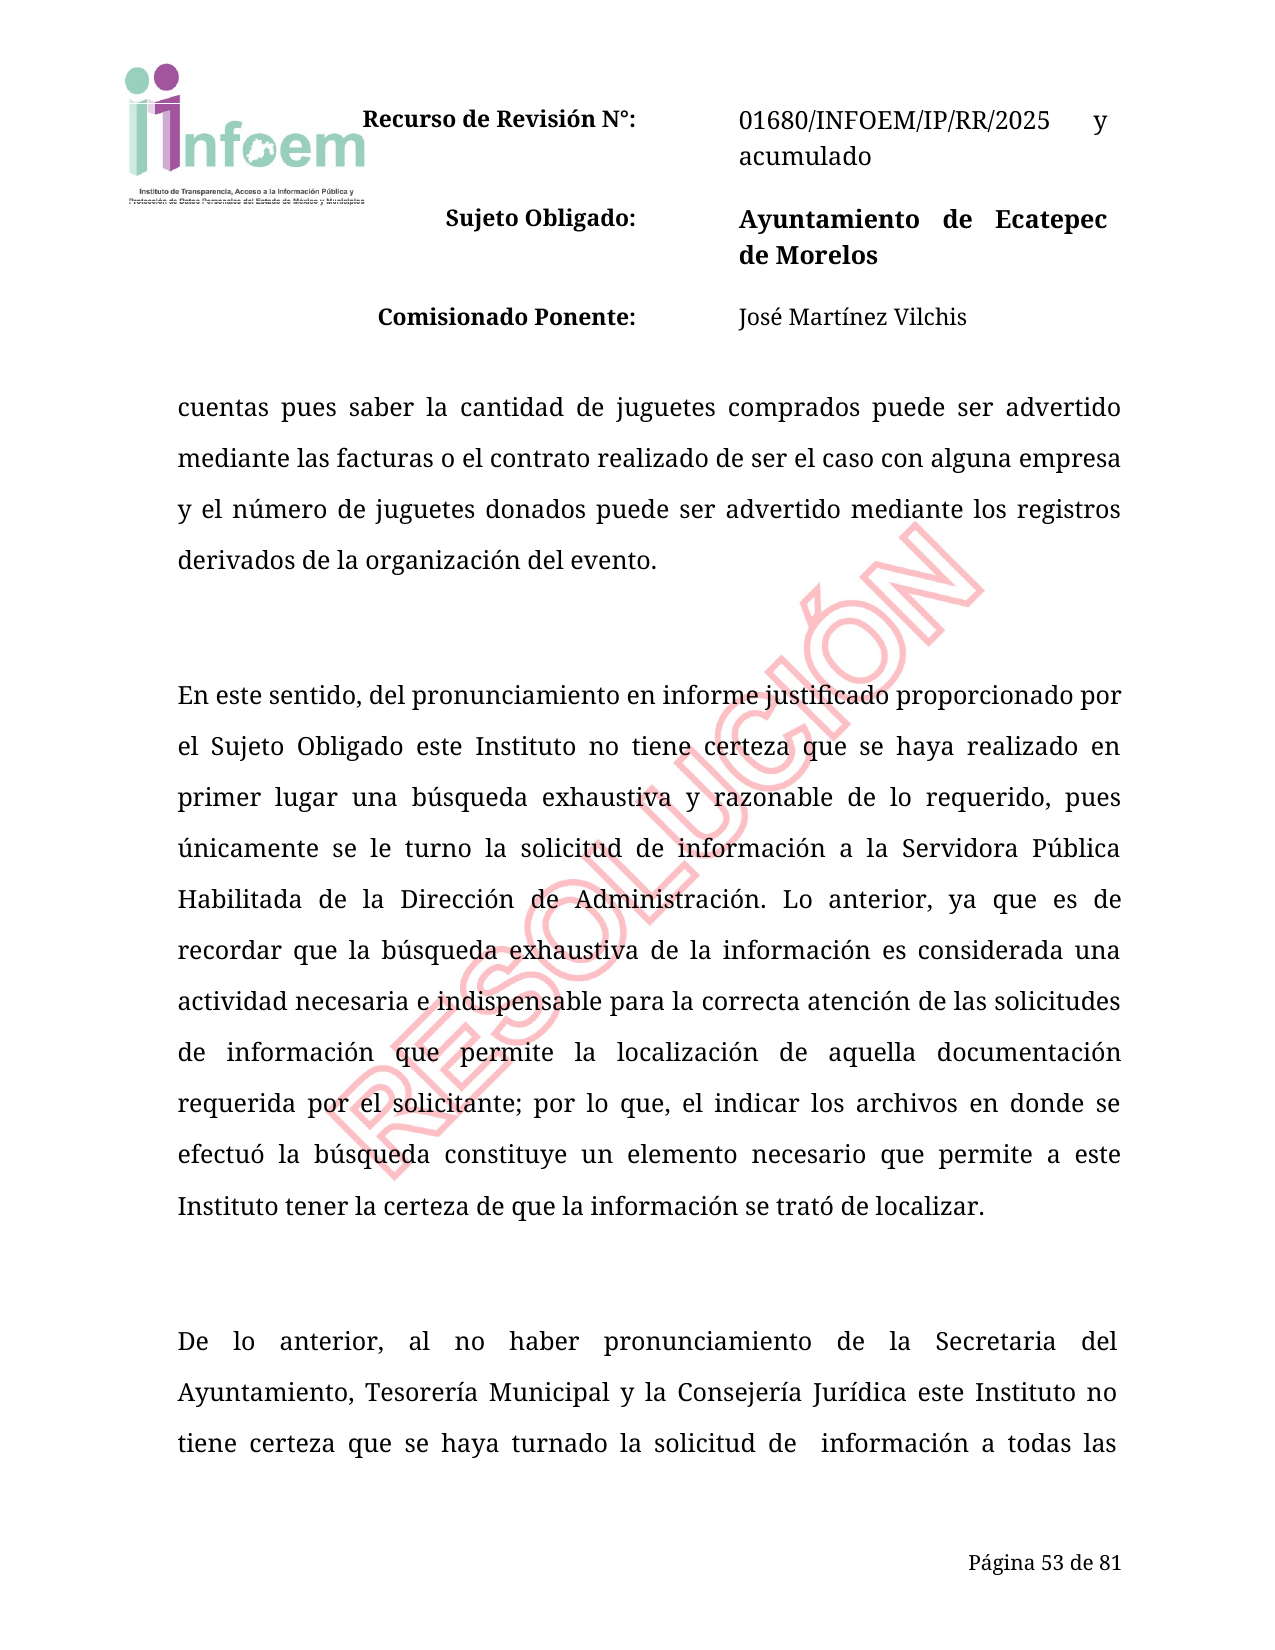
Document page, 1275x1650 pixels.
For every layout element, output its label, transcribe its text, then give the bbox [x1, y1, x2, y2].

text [177, 1323, 1118, 1460]
text En este sentido, del pronunciamiento en informe justificado proporcionado por el Sujeto Obligado este Instituto no tiene certeza que se haya realizado en primer lugar una búsqueda exhaustiva y razonable de lo requerido, pues únicamente se le turno la solicitud de información a la Servidora Pública Habilitada de la Dirección de Administración. Lo anterior, ya que es de recordar que la búsqueda exhaustiva de la información es considerada una actividad necesaria e indispensable para la correcta atención de las solicitudes de información que permite la localización de aquella documentación requerida por el solicitante; por lo que, el indicar los archivos en donde se efectuó la búsqueda constituye un elemento necesario que permite a este Instituto tener la certeza de que la información se trató de localizar. [177, 678, 1122, 1222]
picture [6, 3, 1271, 1650]
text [177, 389, 1122, 576]
